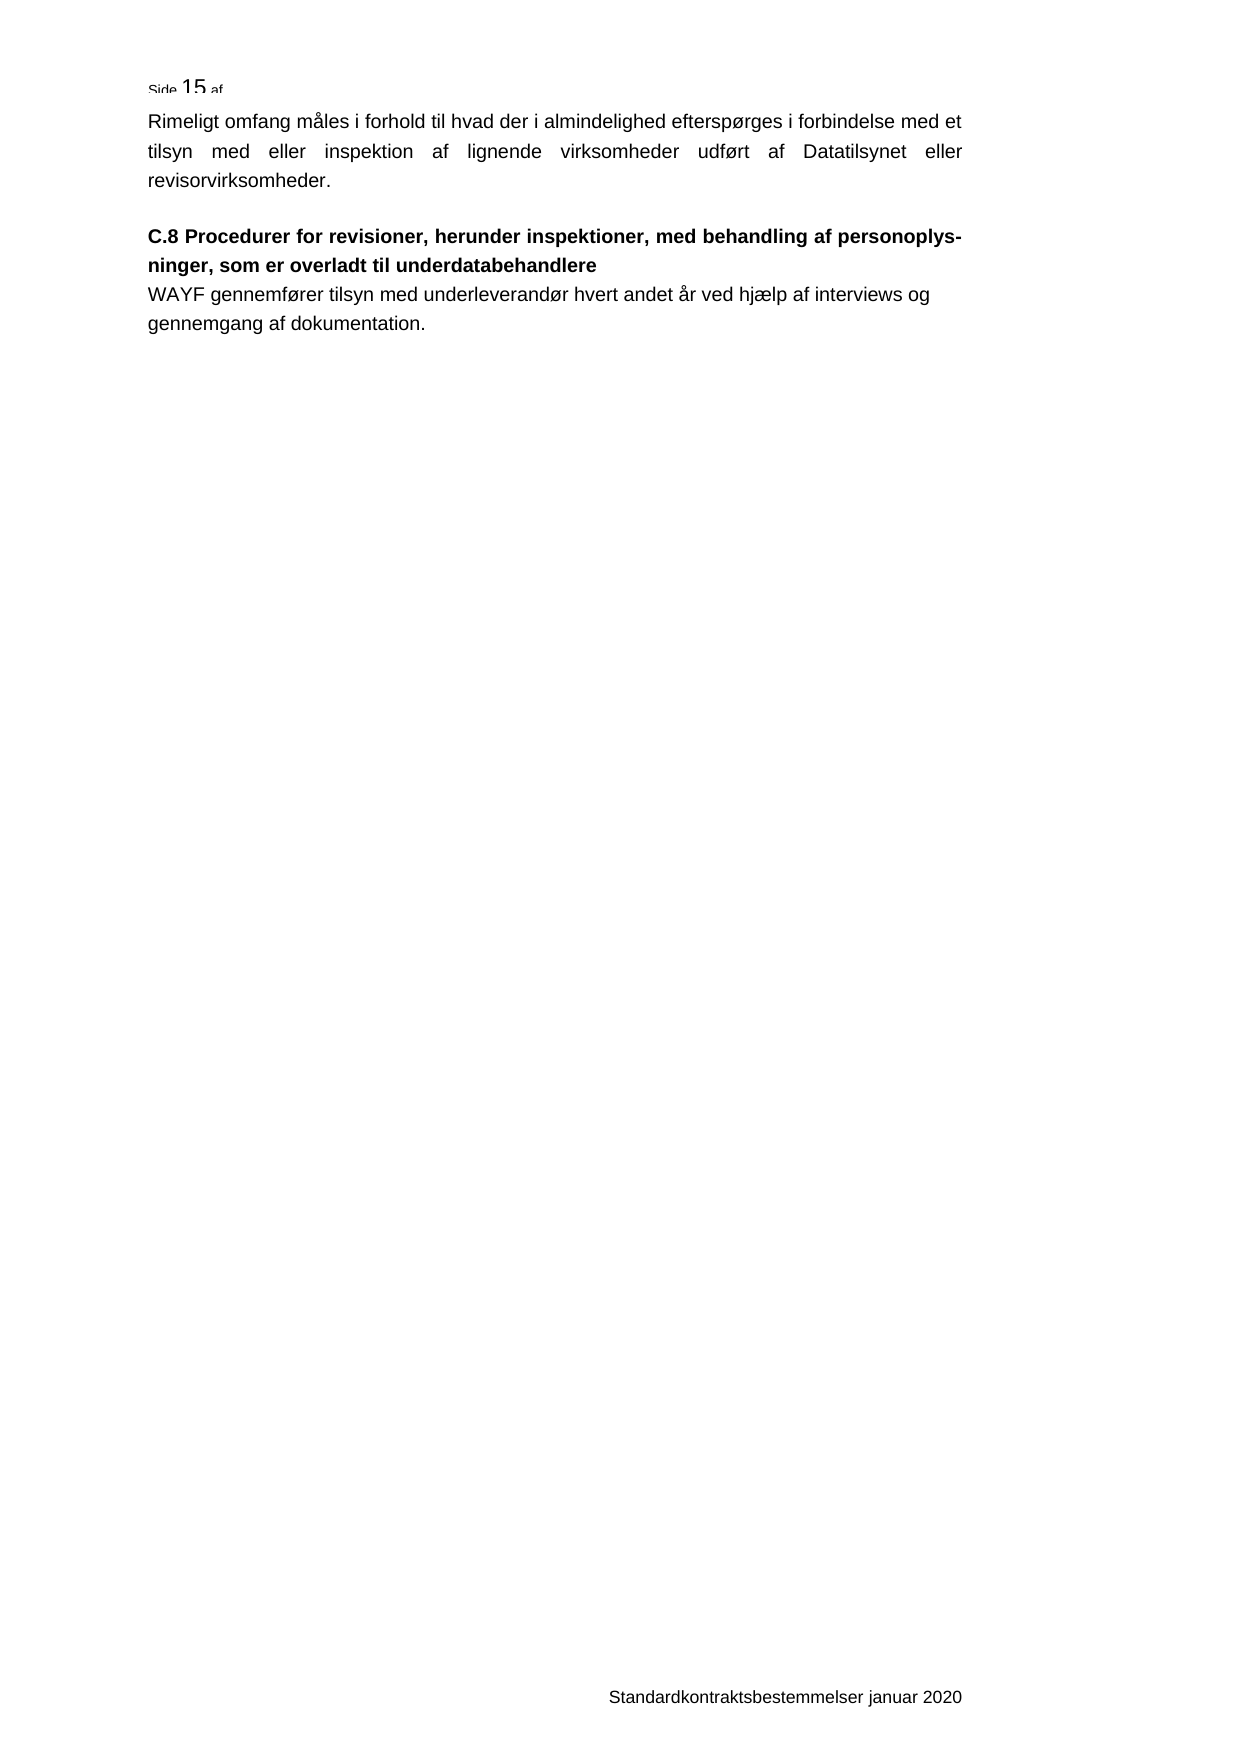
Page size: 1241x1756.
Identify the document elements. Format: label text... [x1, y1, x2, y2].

text Rimeligt omfang måles i forhold til hvad der i almindelighed efterspørges i forbindelse med et tilsyn med eller inspektion af lignende virksomheder udført af Datatilsynet eller revisorvirksomheder. [148, 110, 963, 191]
subtitle Procedurer for revisioner, herunder inspektioner, med behandling af personoplys- ninger, som er overladt til underdatabehandlere [148, 225, 963, 277]
text WAYF gennemfører tilsyn med underleverandør hvert andet år ved hjælp af interviews og gennemgang af dokumentation. [148, 283, 963, 335]
